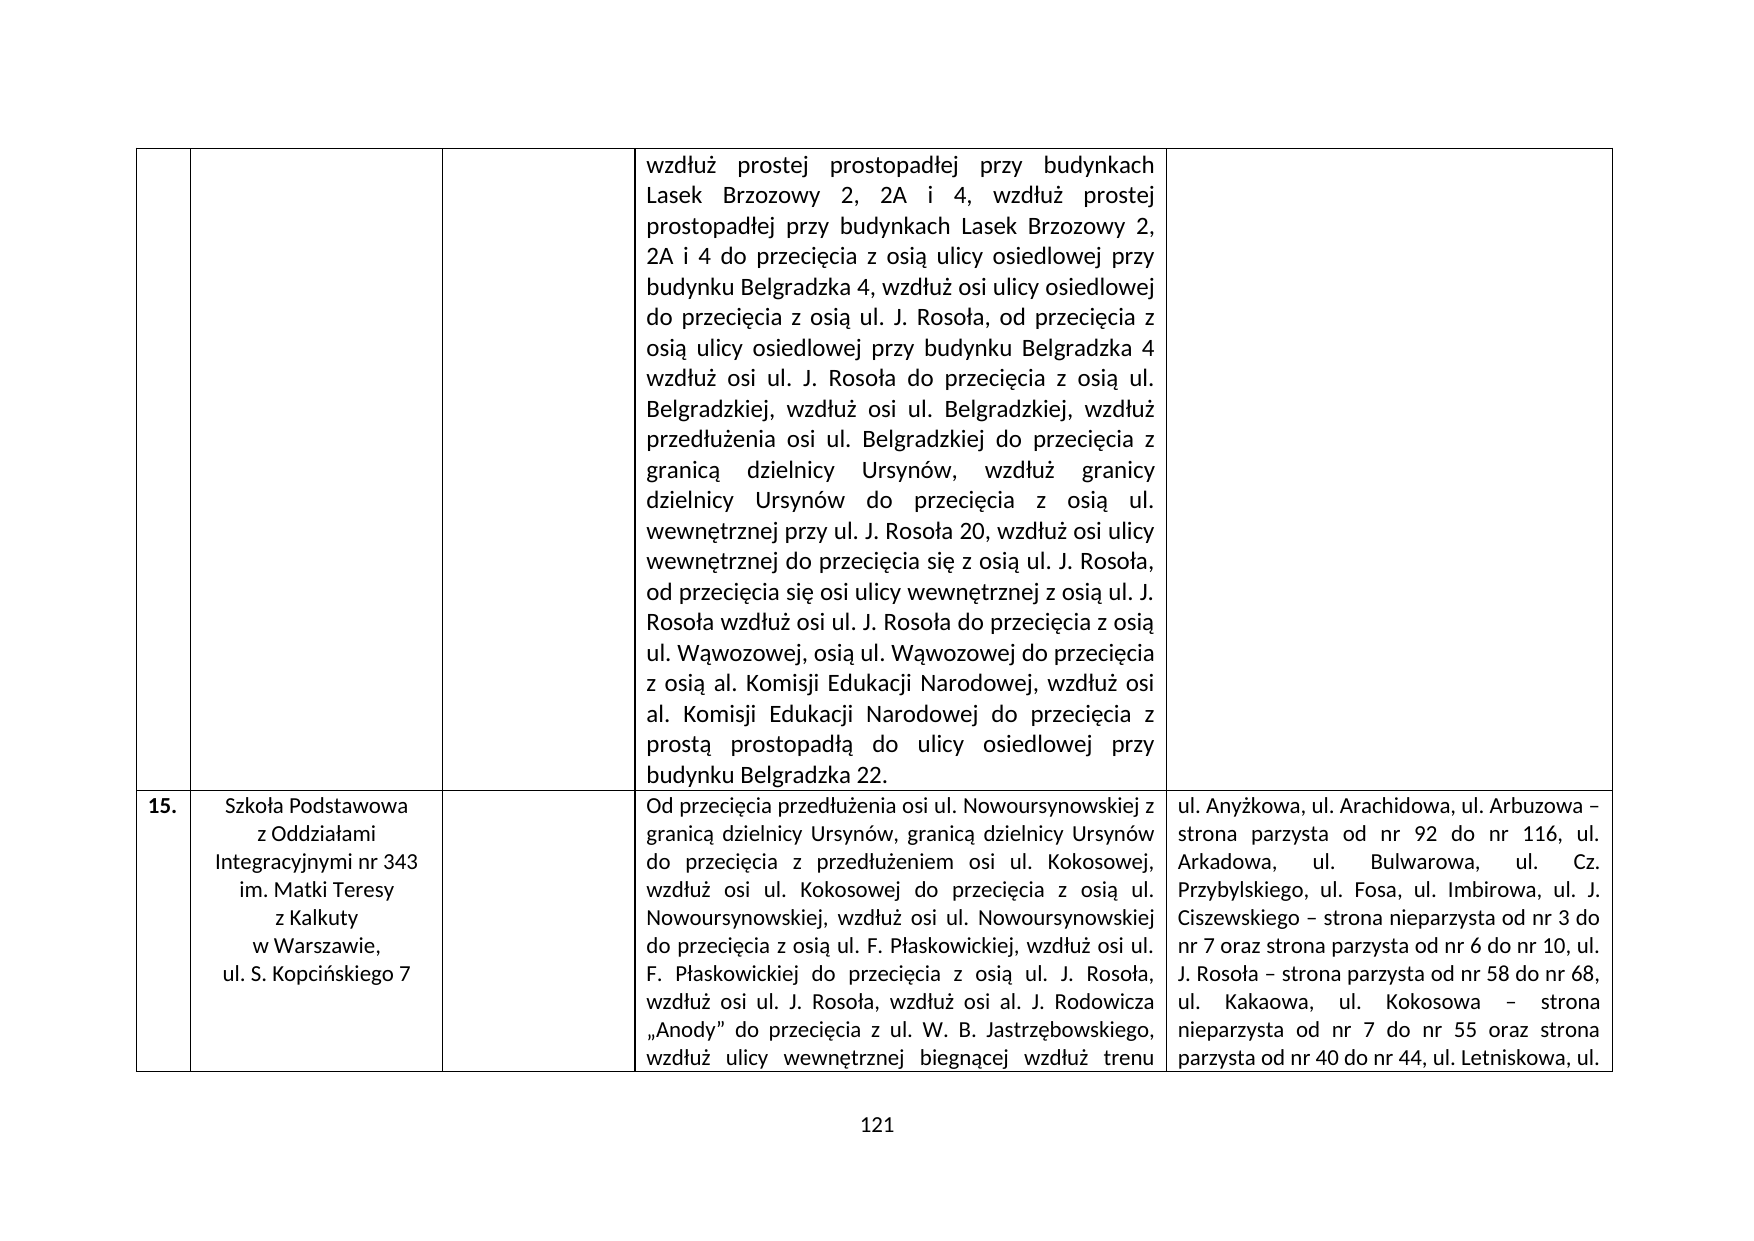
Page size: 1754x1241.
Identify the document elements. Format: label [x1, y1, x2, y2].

table_cell [1167, 791, 1612, 1071]
table_cell [191, 791, 442, 1071]
table_cell [636, 149, 1166, 790]
table_cell [137, 791, 190, 1071]
table_cell [636, 791, 1166, 1071]
table_cell [443, 149, 634, 790]
table_cell [1167, 149, 1612, 790]
table_cell [191, 149, 442, 790]
table_cell [137, 149, 190, 790]
table_cell [443, 791, 634, 1071]
